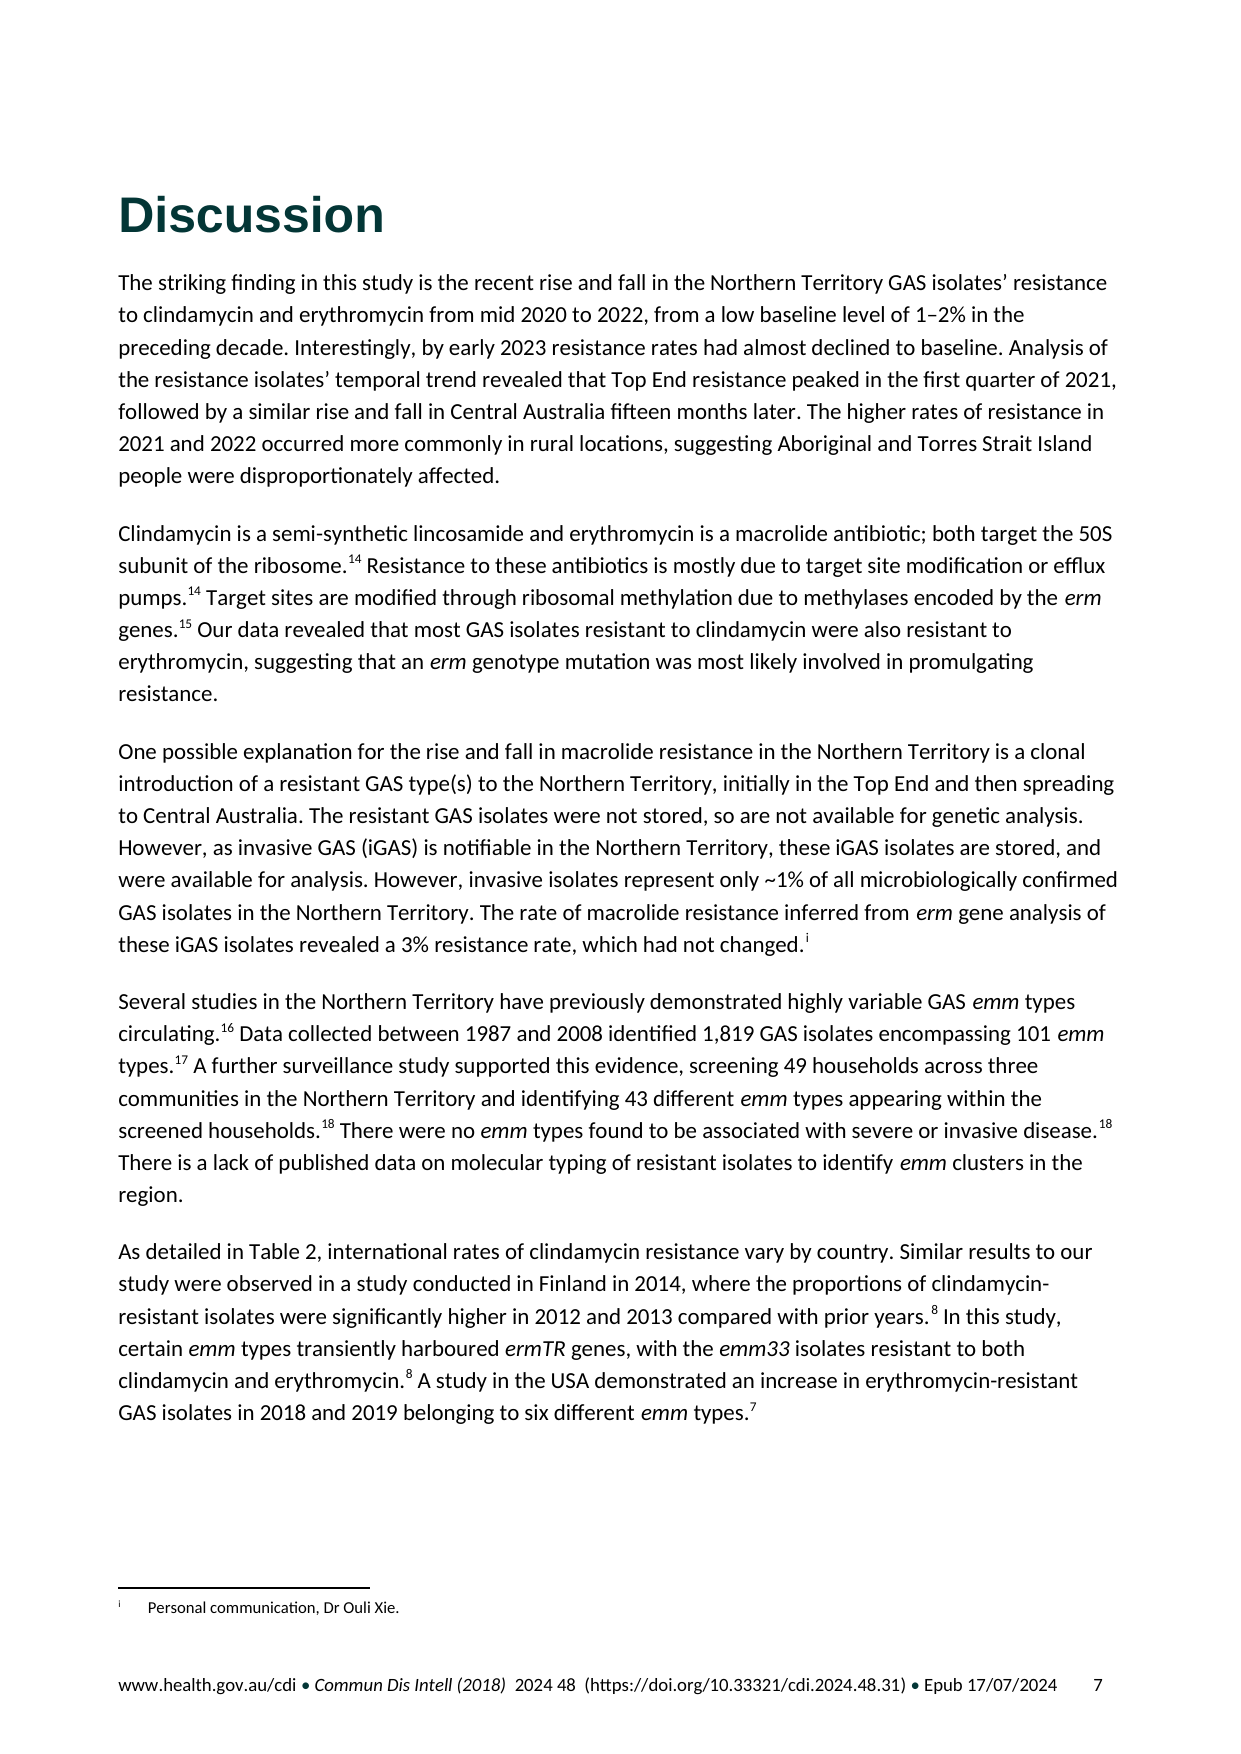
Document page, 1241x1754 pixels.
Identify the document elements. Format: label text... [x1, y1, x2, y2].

text One possible explanation for the rise and fall in macrolide resistance in the Northern Territory is a clonal introduction of a resistant GAS type(s) to the Northern Territory, initially in the Top End and then spreading to Central Australia. The resistant GAS isolates were not stored, so are not available for genetic analysis. However, as invasive GAS (iGAS) is notifiable in the Northern Territory, these iGAS isolates are stored, and were available for analysis. However, invasive isolates represent only ~1% of all microbiologically confirmed GAS isolates in the Northern Territory. The rate of macrolide resistance inferred from erm gene analysis of these iGAS isolates revealed a 3% resistance rate, which had not changed. [118, 737, 1122, 958]
subtitle Discussion [118, 186, 1122, 243]
text Several studies in the Northern Territory have previously demonstrated highly variable GAS emm types circulating.16 Data collected between 1987 and 2008 identified 1,819 GAS isolates encompassing 101 emm types.17 A further surveillance study supported this evidence, screening 49 households across three communities in the Northern Territory and identifying 43 different emm types appearing within the screened households.18 There were no emm types found to be associated with severe or invasive disease.18 There is a lack of published data on molecular typing of resistant isolates to identify emm clusters in the region. [118, 987, 1122, 1208]
text As detailed in Table 2, international rates of clindamycin resistance vary by country. Similar results to our study were observed in a study conducted in Finland in 2014, where the proportions of clindamycin-resistant isolates were significantly higher in 2012 and 2013 compared with prior years.8 In this study, certain emm types transiently harboured ermTR genes, with the emm33 isolates resistant to both clindamycin and erythromycin.8 A study in the USA demonstrated an increase in erythromycin-resistant GAS isolates in 2018 and 2019 belonging to six different emm types.7 [118, 1237, 1122, 1426]
text The striking finding in this study is the recent rise and fall in the Northern Territory GAS isolates’ resistance to clindamycin and erythromycin from mid 2020 to 2022, from a low baseline level of 1–2% in the preceding decade. Interestingly, by early 2023 resistance rates had almost declined to baseline. Analysis of the resistance isolates’ temporal trend revealed that Top End resistance peaked in the first quarter of 2021, followed by a similar rise and fall in Central Australia fifteen months later. The higher rates of resistance in 2021 and 2022 occurred more commonly in rural locations, suggesting Aboriginal and Torres Strait Island people were disproportionately affected. [118, 268, 1122, 489]
text Clindamycin is a semi-synthetic lincosamide and erythromycin is a macrolide antibiotic; both target the 50S subunit of the ribosome.14 Resistance to these antibiotics is mostly due to target site modification or efflux pumps.14 Target sites are modified through ribosomal methylation due to methylases encoded by the erm genes.15 Our data revealed that most GAS isolates resistant to clindamycin were also resistant to erythromycin, suggesting that an erm genotype mutation was most likely involved in promulgating resistance. [118, 519, 1122, 708]
